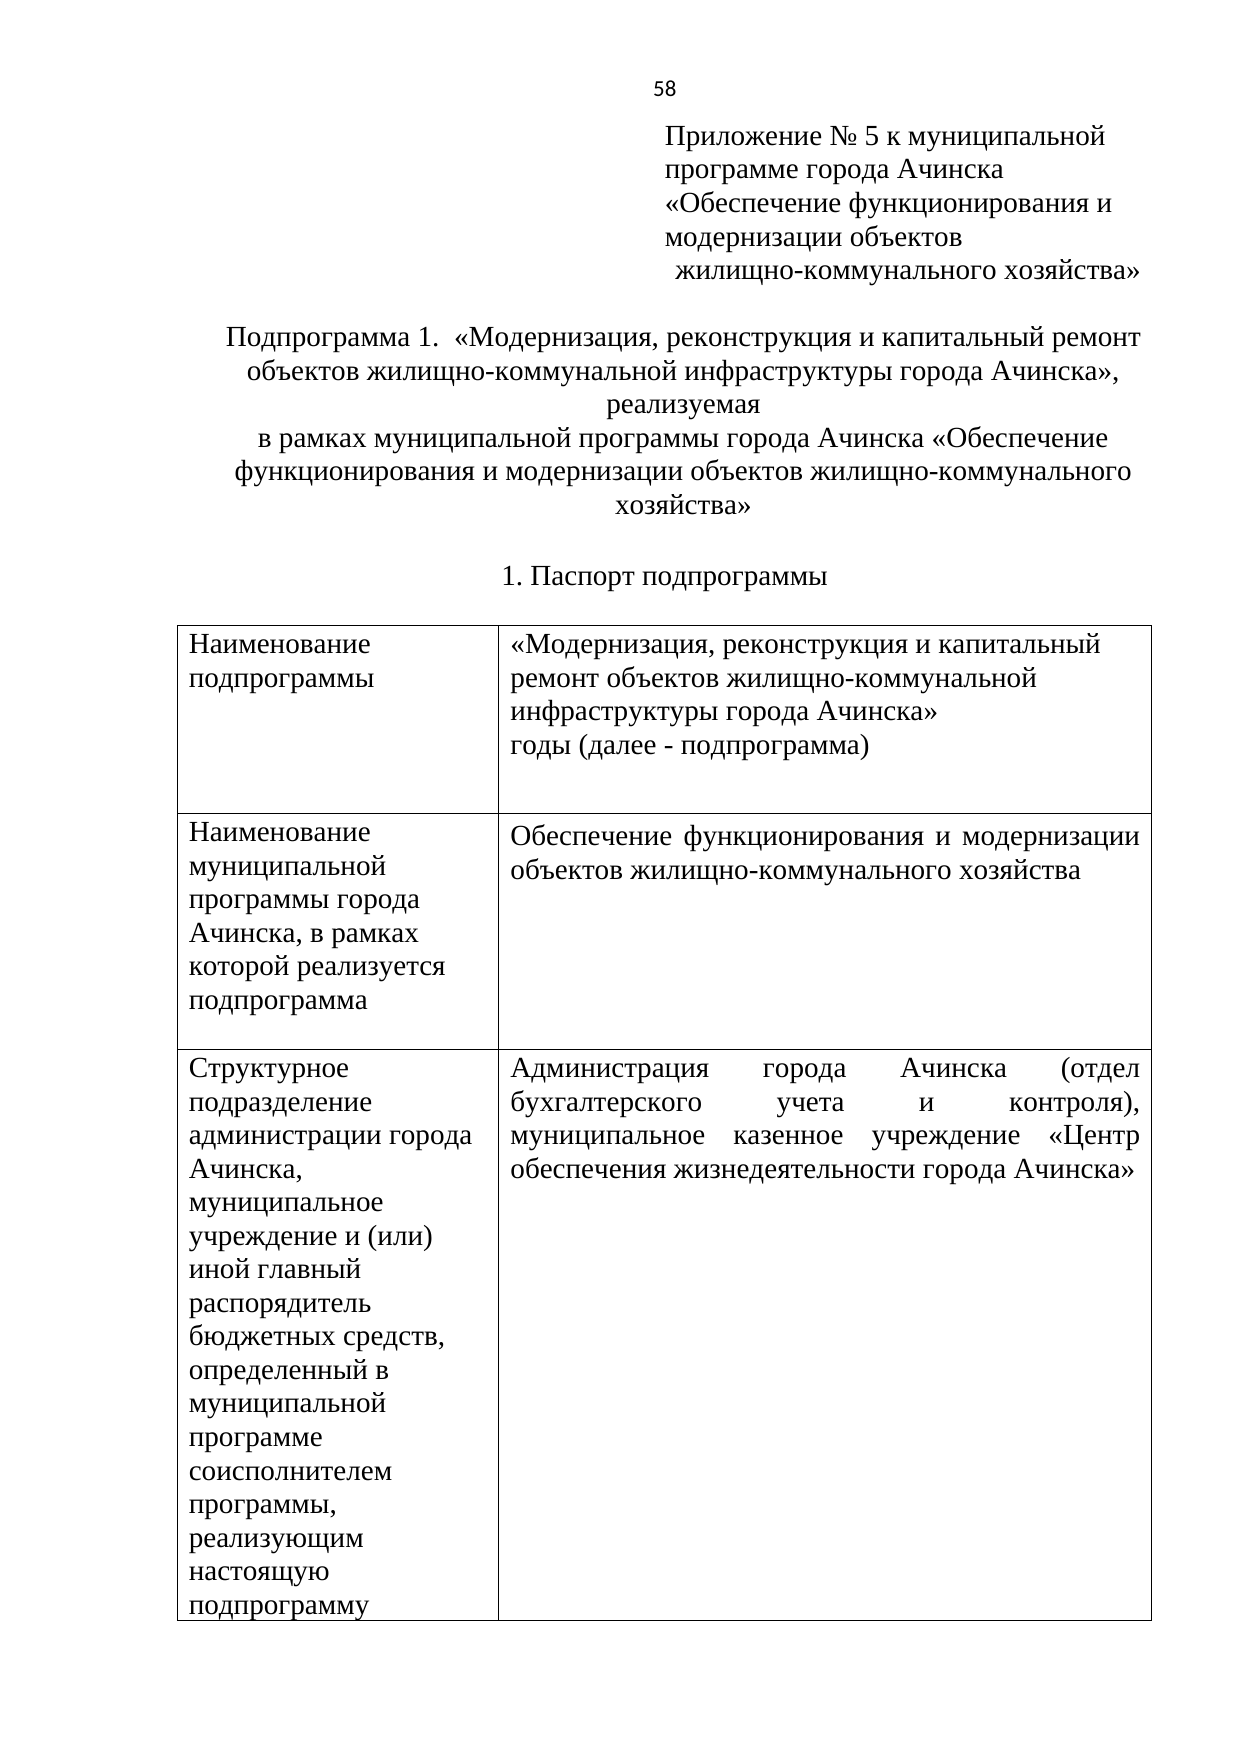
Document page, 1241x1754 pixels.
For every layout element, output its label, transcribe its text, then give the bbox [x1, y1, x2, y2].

text Подпрограмма 1. «Модернизация, реконструкция и капитальный ремонт объектов жилищно-коммунальной инфраструктуры города Ачинска», реализуемая [215, 319, 1152, 420]
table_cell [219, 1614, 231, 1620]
text жилищно-коммунального хозяйства» [664, 252, 1152, 286]
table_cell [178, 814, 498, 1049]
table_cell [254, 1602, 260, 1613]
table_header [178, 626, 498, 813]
text «Обеспечение функционирования и [664, 185, 1152, 219]
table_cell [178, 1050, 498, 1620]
text модернизации объектов [664, 219, 1152, 252]
text в рамках муниципальной программы города Ачинска «Обеспечение функционирования и модернизации объектов жилищно-коммунального хозяйства» [215, 420, 1152, 521]
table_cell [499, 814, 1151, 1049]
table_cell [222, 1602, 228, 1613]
text 1. Паспорт подпрограммы [177, 558, 1152, 592]
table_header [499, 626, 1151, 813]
text Приложение № 5 к муниципальной программе города Ачинска [664, 118, 1152, 185]
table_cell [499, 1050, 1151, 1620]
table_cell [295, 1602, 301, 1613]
